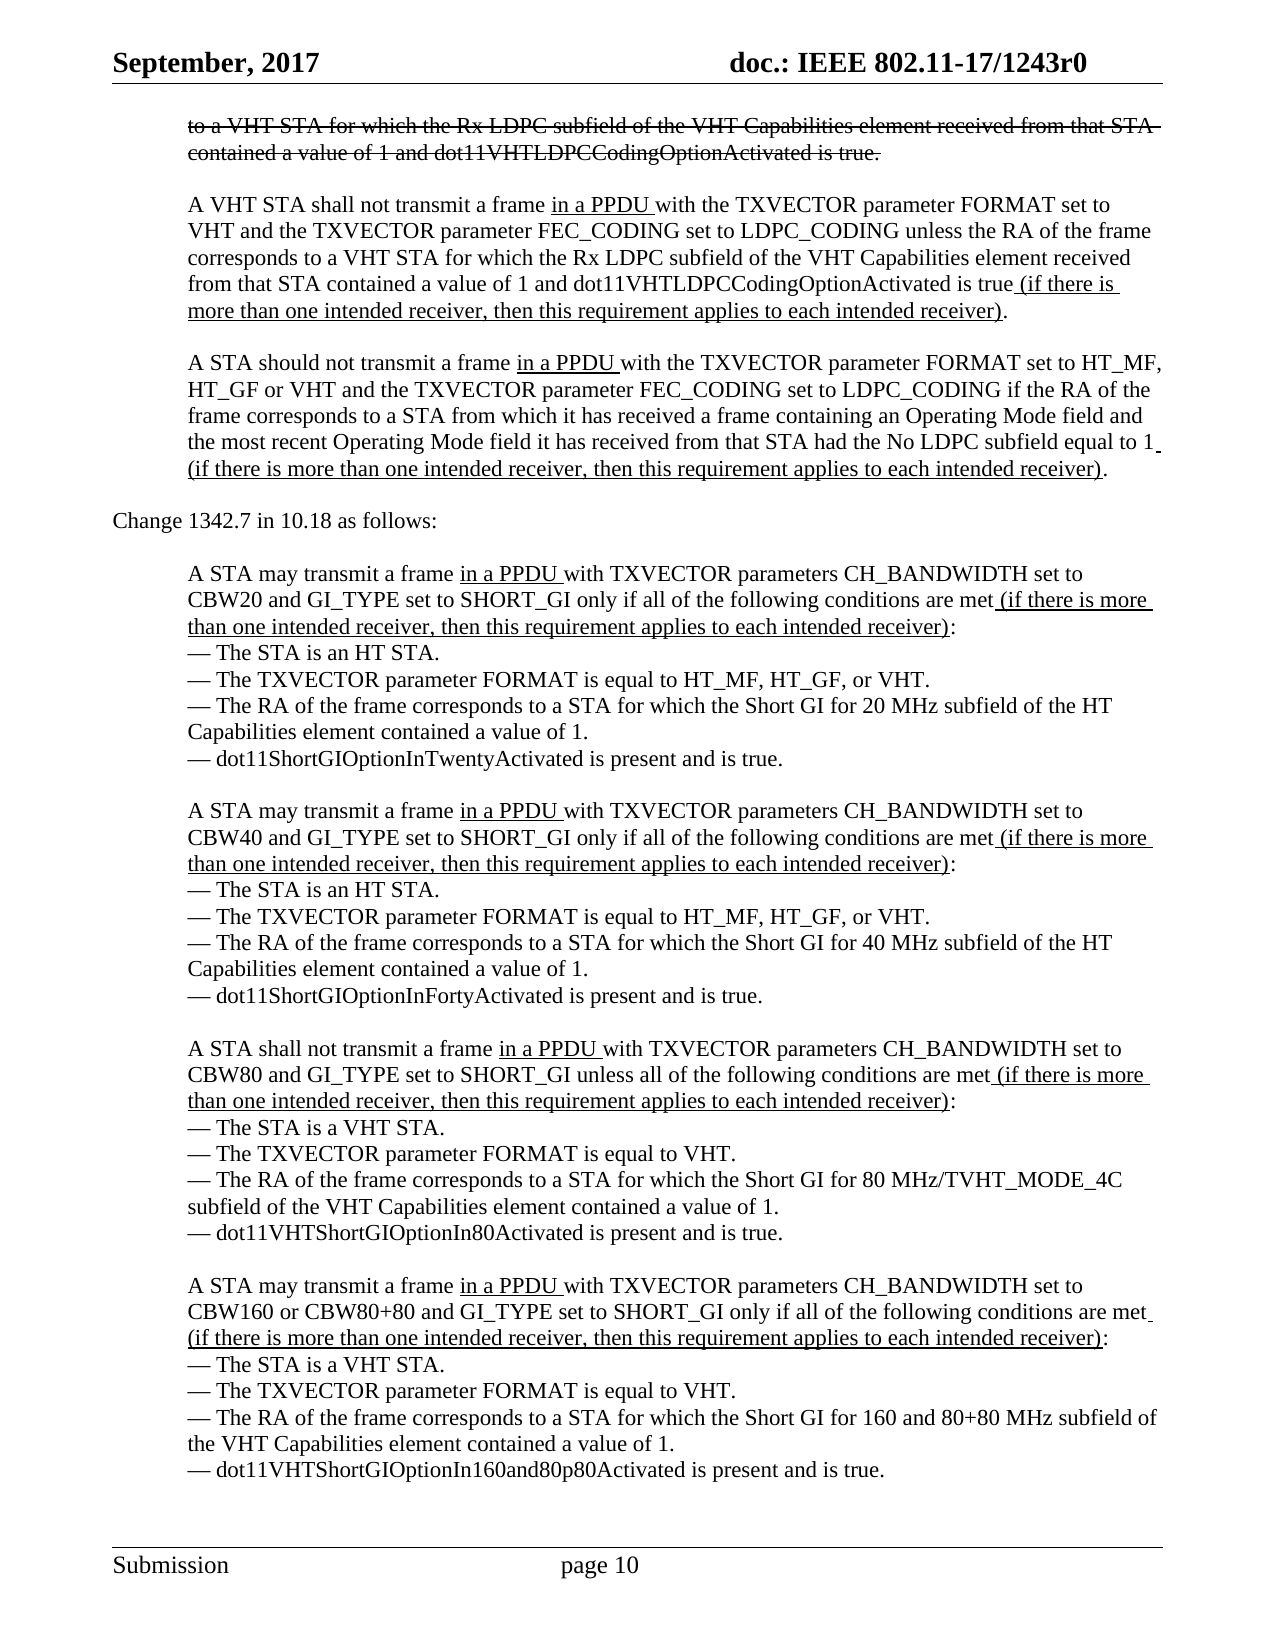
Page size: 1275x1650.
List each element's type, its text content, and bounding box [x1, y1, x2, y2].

text — dot11VHTShortGIOptionIn80Activated is present and is true. [187, 1219, 1163, 1245]
text — The RA of the frame corresponds to a STA for which the Short GI for 80 MHz/TVHT_MODE_4C subfield of the VHT Capabilities element contained a value of 1. [187, 1166, 1163, 1219]
text — The STA is an HT STA. [187, 876, 1163, 903]
text — The STA is an HT STA. [187, 639, 1163, 666]
text — The RA of the frame corresponds to a STA for which the Short GI for 160 and 80+80 MHz subfield of the VHT Capabilities element contained a value of 1. [187, 1403, 1163, 1456]
text — dot11ShortGIOptionInTwentyActivated is present and is true. [187, 745, 1163, 771]
text A STA shall not transmit a frame in a PPDU with TXVECTOR parameters CH_BANDWIDTH set to CBW80 and GI_TYPE set to SHORT_GI unless all of the following conditions are met (if there is more than one intended receiver, then this requirement applies to each intended receiver): [187, 1034, 1163, 1114]
text A VHT STA shall not transmit a frame in a PPDU with the TXVECTOR parameter FORMAT set to VHT and the TXVECTOR parameter FEC_CODING set to LDPC_CODING unless the RA of the frame corresponds to a VHT STA for which the Rx LDPC subfield of the VHT Capabilities element received from that STA contained a value of 1 and dot11VHTLDPCCodingOptionActivated is true (if there is more than one intended receiver, then this requirement applies to each intended receiver). [187, 191, 1163, 323]
text — The RA of the frame corresponds to a STA for which the Short GI for 20 MHz subfield of the HT Capabilities element contained a value of 1. [187, 692, 1163, 745]
text — The STA is a VHT STA. [187, 1351, 1163, 1377]
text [187, 112, 1163, 165]
text Change 1342.7 in 10.18 as follows: [112, 507, 1163, 534]
text — dot11VHTShortGIOptionIn160and80p80Activated is present and is true. [187, 1456, 1163, 1483]
text — The TXVECTOR parameter FORMAT is equal to HT_MF, HT_GF, or VHT. [187, 666, 1163, 692]
text — The TXVECTOR parameter FORMAT is equal to HT_MF, HT_GF, or VHT. [187, 903, 1163, 929]
text — The RA of the frame corresponds to a STA for which the Short GI for 40 MHz subfield of the HT Capabilities element contained a value of 1. [187, 929, 1163, 982]
text A STA should not transmit a frame in a PPDU with the TXVECTOR parameter FORMAT set to HT_MF, HT_GF or VHT and the TXVECTOR parameter FEC_CODING set to LDPC_CODING if the RA of the frame corresponds to a STA from which it has received a frame containing an Operating Mode field and the most recent Operating Mode field it has received from that STA had the No LDPC subfield equal to 1 (if there is more than one intended receiver, then this requirement applies to each intended receiver). [187, 349, 1163, 481]
text — The STA is a VHT STA. [187, 1114, 1163, 1140]
text A STA may transmit a frame in a PPDU with TXVECTOR parameters CH_BANDWIDTH set to CBW40 and GI_TYPE set to SHORT_GI only if all of the following conditions are met (if there is more than one intended receiver, then this requirement applies to each intended receiver): [187, 797, 1163, 876]
text A STA may transmit a frame in a PPDU with TXVECTOR parameters CH_BANDWIDTH set to CBW20 and GI_TYPE set to SHORT_GI only if all of the following conditions are met (if there is more than one intended receiver, then this requirement applies to each intended receiver): [187, 560, 1163, 639]
text — dot11ShortGIOptionInFortyActivated is present and is true. [187, 982, 1163, 1008]
text — The TXVECTOR parameter FORMAT is equal to VHT. [187, 1377, 1163, 1403]
text — The TXVECTOR parameter FORMAT is equal to VHT. [187, 1140, 1163, 1166]
text A STA may transmit a frame in a PPDU with TXVECTOR parameters CH_BANDWIDTH set to CBW160 or CBW80+80 and GI_TYPE set to SHORT_GI only if all of the following conditions are met (if there is more than one intended receiver, then this requirement applies to each intended receiver): [187, 1272, 1163, 1351]
